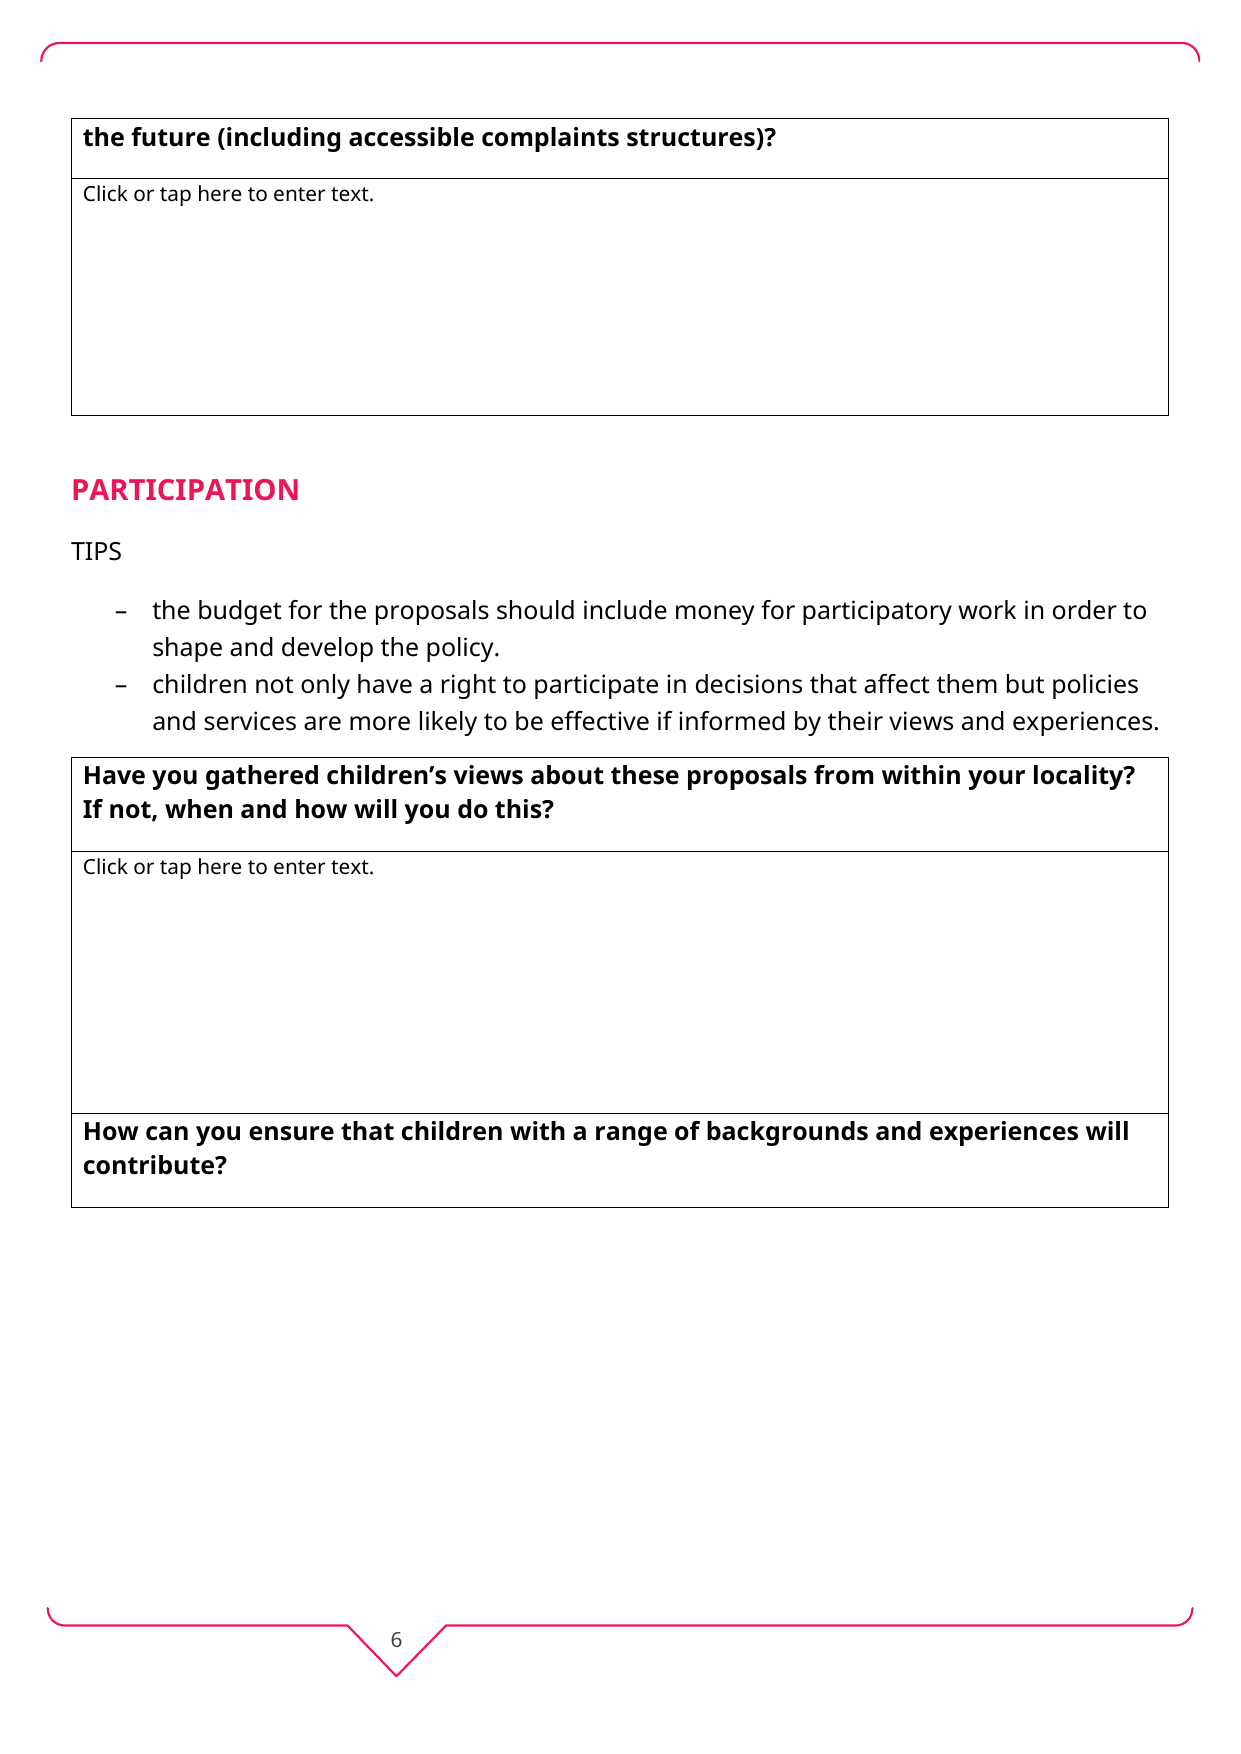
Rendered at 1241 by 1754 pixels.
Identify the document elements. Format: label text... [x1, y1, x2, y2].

table_header Have you gathered children’s views about these proposals from within your locality? If not, when and how will you do this? [72, 758, 1168, 851]
text PARTICIPATION [71, 469, 1169, 509]
text TIPS [71, 534, 1169, 568]
list children not only have a right to participate in decisions that affect them but policies and services are more likely to be effective if informed by their views and experiences. [114, 666, 1169, 737]
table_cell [72, 119, 1168, 178]
list the budget for the proposals should include money for participatory work in order to shape and develop the policy. [114, 593, 1169, 664]
table_cell How can you ensure that children with a range of backgrounds and experiences will contribute? [72, 1114, 1168, 1207]
